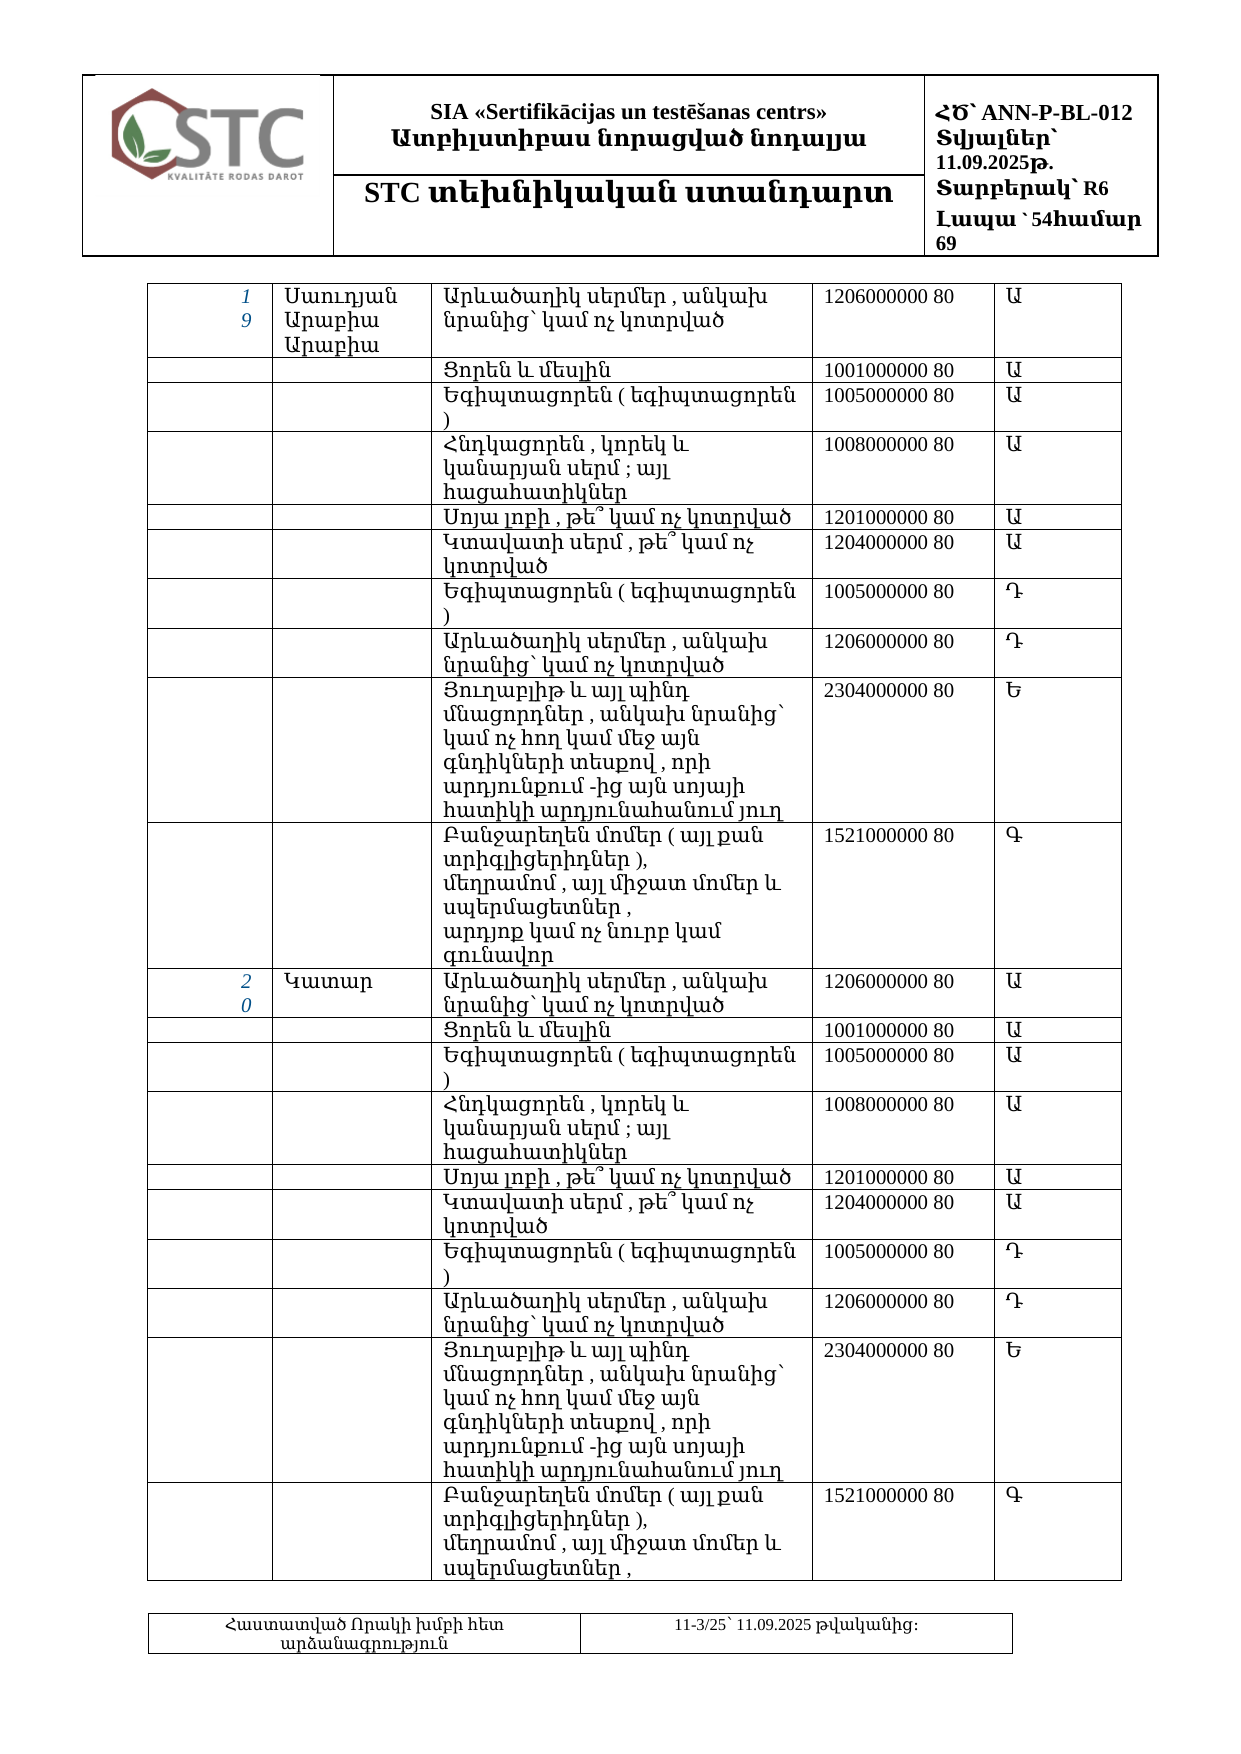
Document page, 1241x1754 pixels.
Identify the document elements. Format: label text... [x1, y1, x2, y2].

table_cell [148, 530, 272, 578]
table_cell Հնդկացորեն , կորեկ և կանարյան սերմ ; այլ հացահատիկներ [432, 432, 812, 504]
table_cell [273, 383, 431, 431]
table_cell 1206000000 80 [813, 284, 994, 357]
table_cell Կտավատի սերմ , թե՞ կամ ոչ կոտրված [432, 530, 812, 578]
picture [95, 75, 321, 197]
table_cell Յուղաբլիթ և այլ պինդ մնացորդներ , անկախ նրանից՝ կամ ոչ հող կամ մեջ այն գնդիկների տեսքով , որի արդյունքում -ից այն սոյայի հատիկի արդյունահանում յուղ [432, 1338, 812, 1482]
table_cell [148, 1240, 272, 1288]
table_cell [273, 823, 431, 967]
table_cell [148, 629, 272, 677]
table_cell [273, 629, 431, 677]
table_cell 1521000000 80 [813, 823, 994, 967]
table_cell Ա [995, 1043, 1121, 1091]
table_cell Դ [995, 1240, 1121, 1288]
table_cell Արևածաղիկ սերմեր , անկախ նրանից՝ կամ ոչ կոտրված [432, 1289, 812, 1337]
table_cell [148, 383, 272, 431]
table_cell [273, 1483, 431, 1579]
table_cell [273, 432, 431, 504]
table_cell Ա [995, 284, 1121, 357]
table_cell [148, 1018, 272, 1042]
table_cell Եգիպտացորեն ( եգիպտացորեն ) [432, 1240, 812, 1288]
table_cell Յուղաբլիթ և այլ պինդ մնացորդներ , անկախ նրանից՝ կամ ոչ հող կամ մեջ այն գնդիկների տեսքով , որի արդյունքում -ից այն սոյայի հատիկի արդյունահանում յուղ [432, 678, 812, 822]
table_cell 19 [148, 284, 272, 357]
table_cell 1204000000 80 [813, 530, 994, 578]
table_cell Բանջարեղեն մոմեր ( այլ քան տրիգլիցերիդներ ), մեղրամոմ , այլ միջատ մոմեր և սպերմացետներ , արդյոք կամ ոչ նուրբ կամ գունավոր [432, 823, 812, 967]
table_cell [273, 1165, 431, 1189]
table_cell [148, 1165, 272, 1189]
table_cell [148, 579, 272, 627]
table_cell Բանջարեղեն մոմեր ( այլ քան տրիգլիցերիդներ ), մեղրամոմ , այլ միջատ մոմեր և սպերմացետներ , արդյոք կամ ոչ նուրբ կամ գունավոր [432, 1483, 812, 1579]
table_cell [273, 1018, 431, 1042]
table_cell [148, 823, 272, 967]
table_cell 1001000000 80 [813, 358, 994, 382]
table_cell Դ [995, 1289, 1121, 1337]
table_cell Հնդկացորեն , կորեկ և կանարյան սերմ ; այլ հացահատիկներ [432, 1092, 812, 1164]
table_cell Ա [995, 1165, 1121, 1189]
table_cell [273, 1043, 431, 1091]
table_cell Ա [995, 969, 1121, 1017]
table_cell 2304000000 80 [813, 1338, 994, 1482]
table_cell Ա [995, 432, 1121, 504]
table_cell 1005000000 80 [813, 1240, 994, 1288]
table_cell [273, 1092, 431, 1164]
table_cell [273, 1190, 431, 1238]
table_cell [148, 1338, 272, 1482]
table_cell Ա [995, 1092, 1121, 1164]
table_cell [273, 505, 431, 529]
table_cell [273, 579, 431, 627]
table_cell Գ [995, 1483, 1121, 1579]
table_cell [273, 1338, 431, 1482]
table_cell 1005000000 80 [813, 383, 994, 431]
table_cell Արևածաղիկ սերմեր , անկախ նրանից՝ կամ ոչ կոտրված [432, 629, 812, 677]
table_cell Կատար [273, 969, 431, 1017]
table_cell Ցորեն և մեսլին [432, 358, 812, 382]
table_cell [273, 530, 431, 578]
table_cell 1201000000 80 [813, 505, 994, 529]
table_cell [273, 358, 431, 382]
table_cell [273, 1289, 431, 1337]
table_cell Ա [995, 1190, 1121, 1238]
table_cell Ցորեն և մեսլին [432, 1018, 812, 1042]
table_cell Սոյա լոբի , թե՞ կամ ոչ կոտրված [432, 1165, 812, 1189]
table_cell Եգիպտացորեն ( եգիպտացորեն ) [432, 579, 812, 627]
table_cell [273, 678, 431, 822]
table_cell Արևածաղիկ սերմեր , անկախ նրանից՝ կամ ոչ կոտրված [432, 284, 812, 357]
table_cell [148, 1289, 272, 1337]
table_cell 1206000000 80 [813, 969, 994, 1017]
table_cell Ա [995, 358, 1121, 382]
table_cell 20 [148, 969, 272, 1017]
table_cell Արևածաղիկ սերմեր , անկախ նրանից՝ կամ ոչ կոտրված [432, 969, 812, 1017]
table_cell [148, 1092, 272, 1164]
table_cell [273, 1240, 431, 1288]
table_cell Դ [995, 629, 1121, 677]
table_cell 1008000000 80 [813, 432, 994, 504]
table_cell Եգիպտացորեն ( եգիպտացորեն ) [432, 383, 812, 431]
table_cell 1206000000 80 [813, 1289, 994, 1337]
table_cell Ա [995, 530, 1121, 578]
table_cell 1005000000 80 [813, 579, 994, 627]
table_cell Սոյա լոբի , թե՞ կամ ոչ կոտրված [432, 505, 812, 529]
table_cell 1521000000 80 [813, 1483, 994, 1579]
table_cell Ե [995, 1338, 1121, 1482]
table_cell Գ [995, 823, 1121, 967]
table_cell [148, 1190, 272, 1238]
table_cell Ա [995, 1018, 1121, 1042]
table_cell 2304000000 80 [813, 678, 994, 822]
table_cell 1008000000 80 [813, 1092, 994, 1164]
table_cell [148, 505, 272, 529]
table_cell [148, 1043, 272, 1091]
table_cell 1206000000 80 [813, 629, 994, 677]
table_cell Ա [995, 383, 1121, 431]
table_cell Ա [995, 505, 1121, 529]
table_cell [148, 1483, 272, 1579]
table_cell Ե [995, 678, 1121, 822]
table_cell 1204000000 80 [813, 1190, 994, 1238]
table_cell 1005000000 80 [813, 1043, 994, 1091]
table_cell [148, 432, 272, 504]
table_cell [148, 678, 272, 822]
table_cell 1201000000 80 [813, 1165, 994, 1189]
table_cell Սաուդյան Արաբիա Արաբիա [273, 284, 431, 357]
table_cell [148, 358, 272, 382]
table_cell Եգիպտացորեն ( եգիպտացորեն ) [432, 1043, 812, 1091]
table_cell Դ [995, 579, 1121, 627]
table_cell Կտավատի սերմ , թե՞ կամ ոչ կոտրված [432, 1190, 812, 1238]
table_cell 1001000000 80 [813, 1018, 994, 1042]
